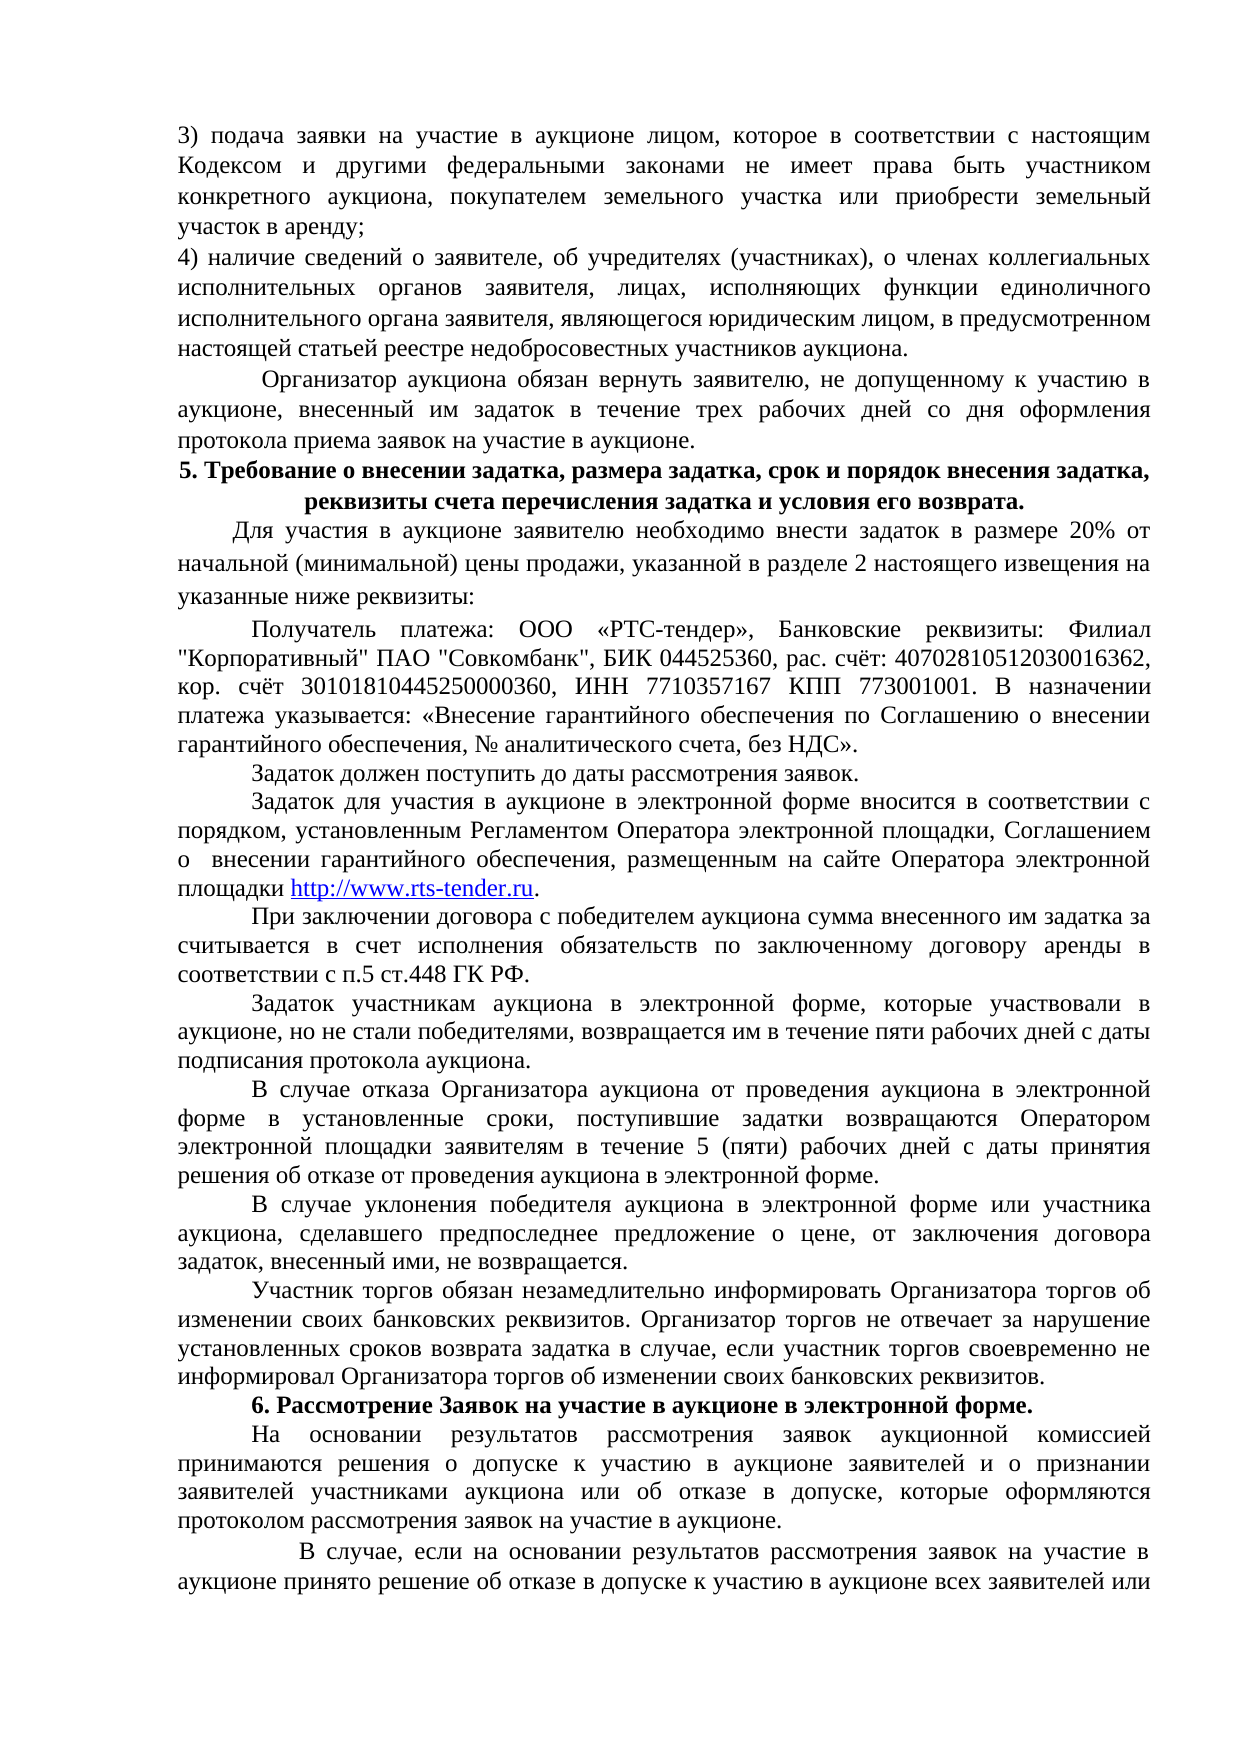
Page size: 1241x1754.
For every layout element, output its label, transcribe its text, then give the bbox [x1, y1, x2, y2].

text Задаток участникам аукциона в электронной форме, которые участвовали в аукционе, но не стали победителями, возвращается им в течение пяти рабочих дней с даты подписания протокола аукциона. [177, 988, 1152, 1074]
text Для участия в аукционе заявителю необходимо внести задаток в размере 20% от начальной (минимальной) цены продажи, указанной в разделе 2 настоящего извещения на указанные ниже реквизиты: [177, 515, 1152, 610]
text Задаток для участия в аукционе в электронной форме вносится в соответствии с порядком, установленным Регламентом Оператора электронной площадки, Соглашением о внесении гарантийного обеспечения, размещенным на сайте Оператора электронной площадки http://www.rts-tender.ru. [177, 786, 1152, 901]
text 6. Рассмотрение Заявок на участие в аукционе в электронной форме. [177, 1390, 1152, 1419]
text В случае уклонения победителя аукциона в электронной форме или участника аукциона, сделавшего предпоследнее предложение о цене, от заключения договора задаток, внесенный ими, не возвращается. [177, 1189, 1152, 1275]
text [177, 1534, 1152, 1595]
text 3) подача заявки на участие в аукционе лицом, которое в соответствии с настоящим Кодексом и другими федеральными законами не имеет права быть участником конкретного аукциона, покупателем земельного участка или приобрести земельный участок в аренду; [177, 118, 1152, 240]
text В случае отказа Организатора аукциона от проведения аукциона в электронной форме в установленные сроки, поступившие задатки возвращаются Оператором электронной площадки заявителям в течение 5 (пяти) рабочих дней с даты принятия решения об отказе от проведения аукциона в электронной форме. [177, 1074, 1152, 1189]
text 5. Требование о внесении задатка, размера задатка, срок и порядок внесения задатка, реквизиты счета перечисления задатка и условия его возврата. [177, 454, 1152, 515]
text На основании результатов рассмотрения заявок аукционной комиссией принимаются решения о допуске к участию в аукционе заявителей и о признании заявителей участниками аукциона или об отказе в допуске, которые оформляются протоколом рассмотрения заявок на участие в аукционе. [177, 1419, 1152, 1534]
text Участник торгов обязан незамедлительно информировать Организатора торгов об изменении своих банковских реквизитов. Организатор торгов не отвечает за нарушение установленных сроков возврата задатка в случае, если участник торгов своевременно не информировал Организатора торгов об изменении своих банковских реквизитов. [177, 1275, 1152, 1390]
text Задаток должен поступить до даты рассмотрения заявок. [177, 758, 1152, 786]
text 4) наличие сведений о заявителе, об учредителях (участниках), о членах коллегиальных исполнительных органов заявителя, лицах, исполняющих функции единоличного исполнительного органа заявителя, являющегося юридическим лицом, в предусмотренном настоящей статьей реестре недобросовестных участников аукциона. [177, 240, 1152, 362]
text Получатель платежа: ООО «РТС-тендер», Банковские реквизиты: Филиал "Корпоративный" ПАО "Совкомбанк", БИК 044525360, рас. счёт: 40702810512030016362, кор. счёт 30101810445250000360, ИНН 7710357167 КПП 773001001. В назначении платежа указывается: «Внесение гарантийного обеспечения по Соглашению о внесении гарантийного обеспечения, № аналитического счета, без НДС». [177, 614, 1152, 758]
text Организатор аукциона обязан вернуть заявителю, не допущенному к участию в аукционе, внесенный им задаток в течение трех рабочих дней со дня оформления протокола приема заявок на участие в аукционе. [177, 362, 1152, 454]
text При заключении договора с победителем аукциона сумма внесенного им задатка за считывается в счет исполнения обязательств по заключенному договору аренды в соответствии с п.5 ст.448 ГК РФ. [177, 901, 1152, 988]
